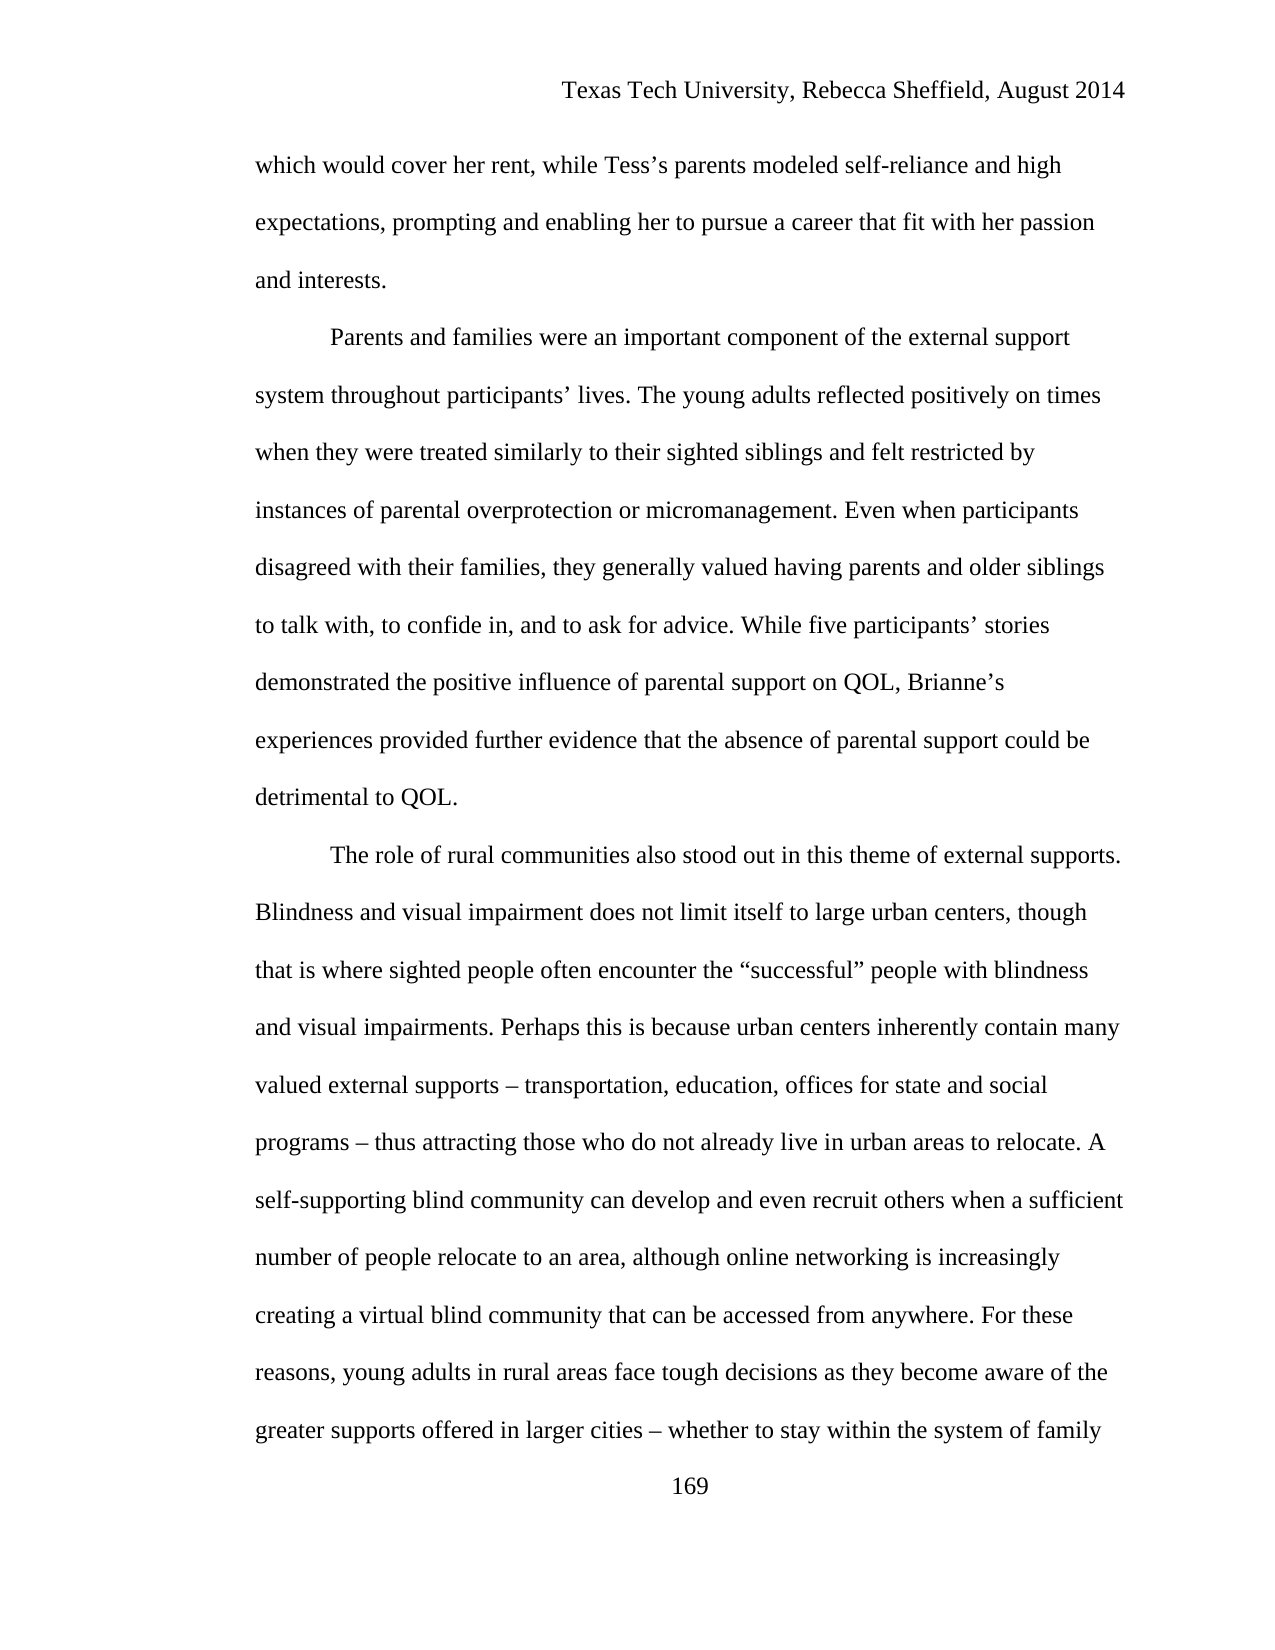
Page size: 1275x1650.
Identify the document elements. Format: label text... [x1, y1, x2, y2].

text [255, 840, 1125, 1444]
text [255, 150, 1125, 294]
text Parents and families were an important component of the external support system throughout participants’ lives. The young adults reflected positively on times when they were treated similarly to their sighted siblings and felt restricted by instances of parental overprotection or micromanagement. Even when participants disagreed with their families, they generally valued having parents and older siblings to talk with, to confide in, and to ask for advice. While five participants’ stories demonstrated the positive influence of parental support on QOL, Brianne’s experiences provided further evidence that the absence of parental support could be detrimental to QOL. [255, 322, 1125, 811]
